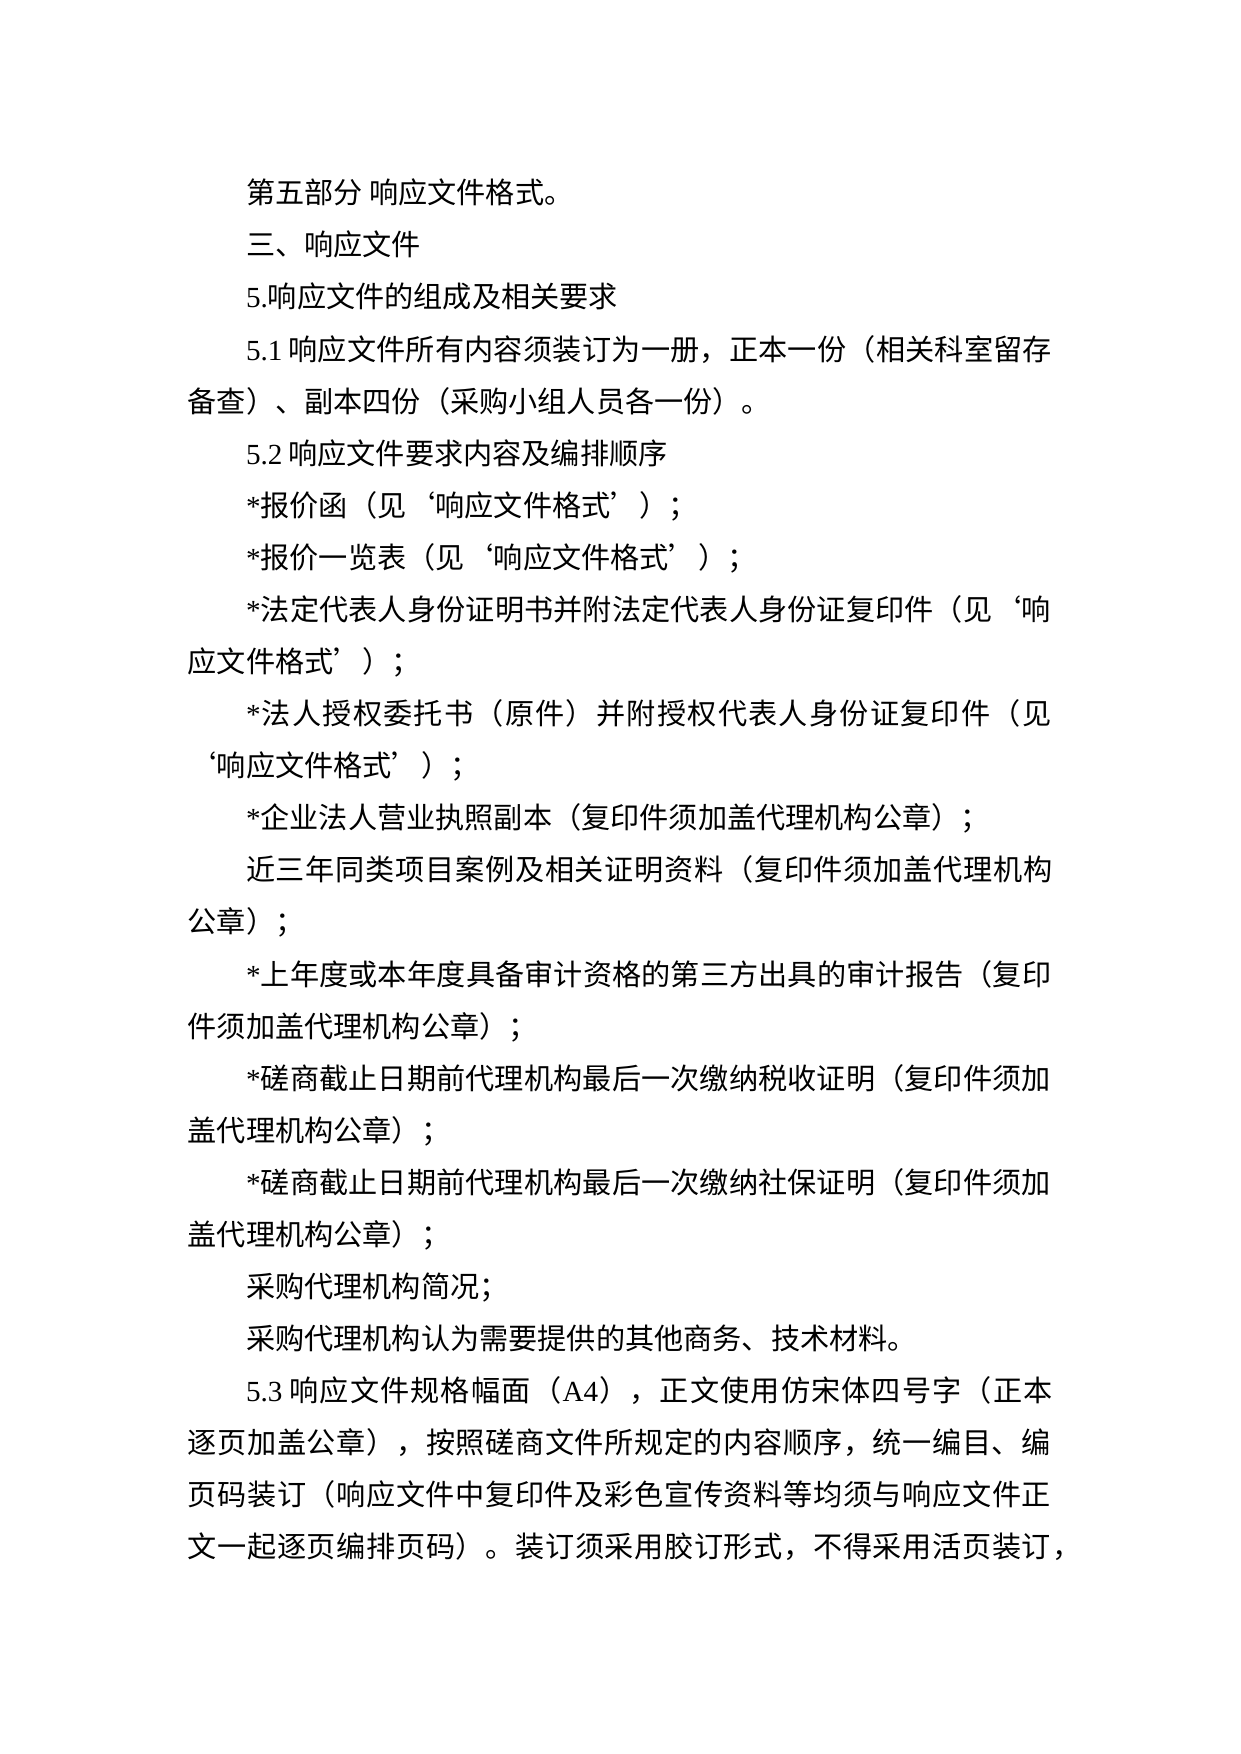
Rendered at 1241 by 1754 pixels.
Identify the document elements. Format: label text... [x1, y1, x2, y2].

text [187, 1360, 1053, 1568]
text *报价一览表（见‘响应文件格式’）； [187, 527, 1053, 579]
text 采购代理机构认为需要提供的其他商务、技术材料。 [187, 1308, 1053, 1360]
text 5.1响应文件所有内容须装订为一册，正本一份（相关科室留存备查）、副本四份（采购小组人员各一份）。 [187, 318, 1053, 422]
text *企业法人营业执照副本（复印件须加盖代理机构公章）； [187, 787, 1053, 839]
text 5.2响应文件要求内容及编排顺序 [187, 422, 1053, 474]
text 采购代理机构简况； [187, 1256, 1053, 1308]
text *磋商截止日期前代理机构最后一次缴纳社保证明（复印件须加盖代理机构公章）； [187, 1152, 1053, 1256]
text 三、响应文件 [187, 214, 1053, 266]
text *法人授权委托书（原件）并附授权代表人身份证复印件（见‘响应文件格式’）； [187, 683, 1053, 787]
text 近三年同类项目案例及相关证明资料（复印件须加盖代理机构公章）； [187, 839, 1053, 943]
text *法定代表人身份证明书并附法定代表人身份证复印件（见‘响应文件格式’）； [187, 579, 1053, 683]
text *上年度或本年度具备审计资格的第三方出具的审计报告（复印件须加盖代理机构公章）； [187, 943, 1053, 1047]
text *报价函（见‘响应文件格式’）； [187, 474, 1053, 527]
text *磋商截止日期前代理机构最后一次缴纳税收证明（复印件须加盖代理机构公章）； [187, 1047, 1053, 1152]
text 第五部分 响应文件格式。 [187, 162, 1053, 214]
text 5.响应文件的组成及相关要求 [187, 266, 1053, 318]
